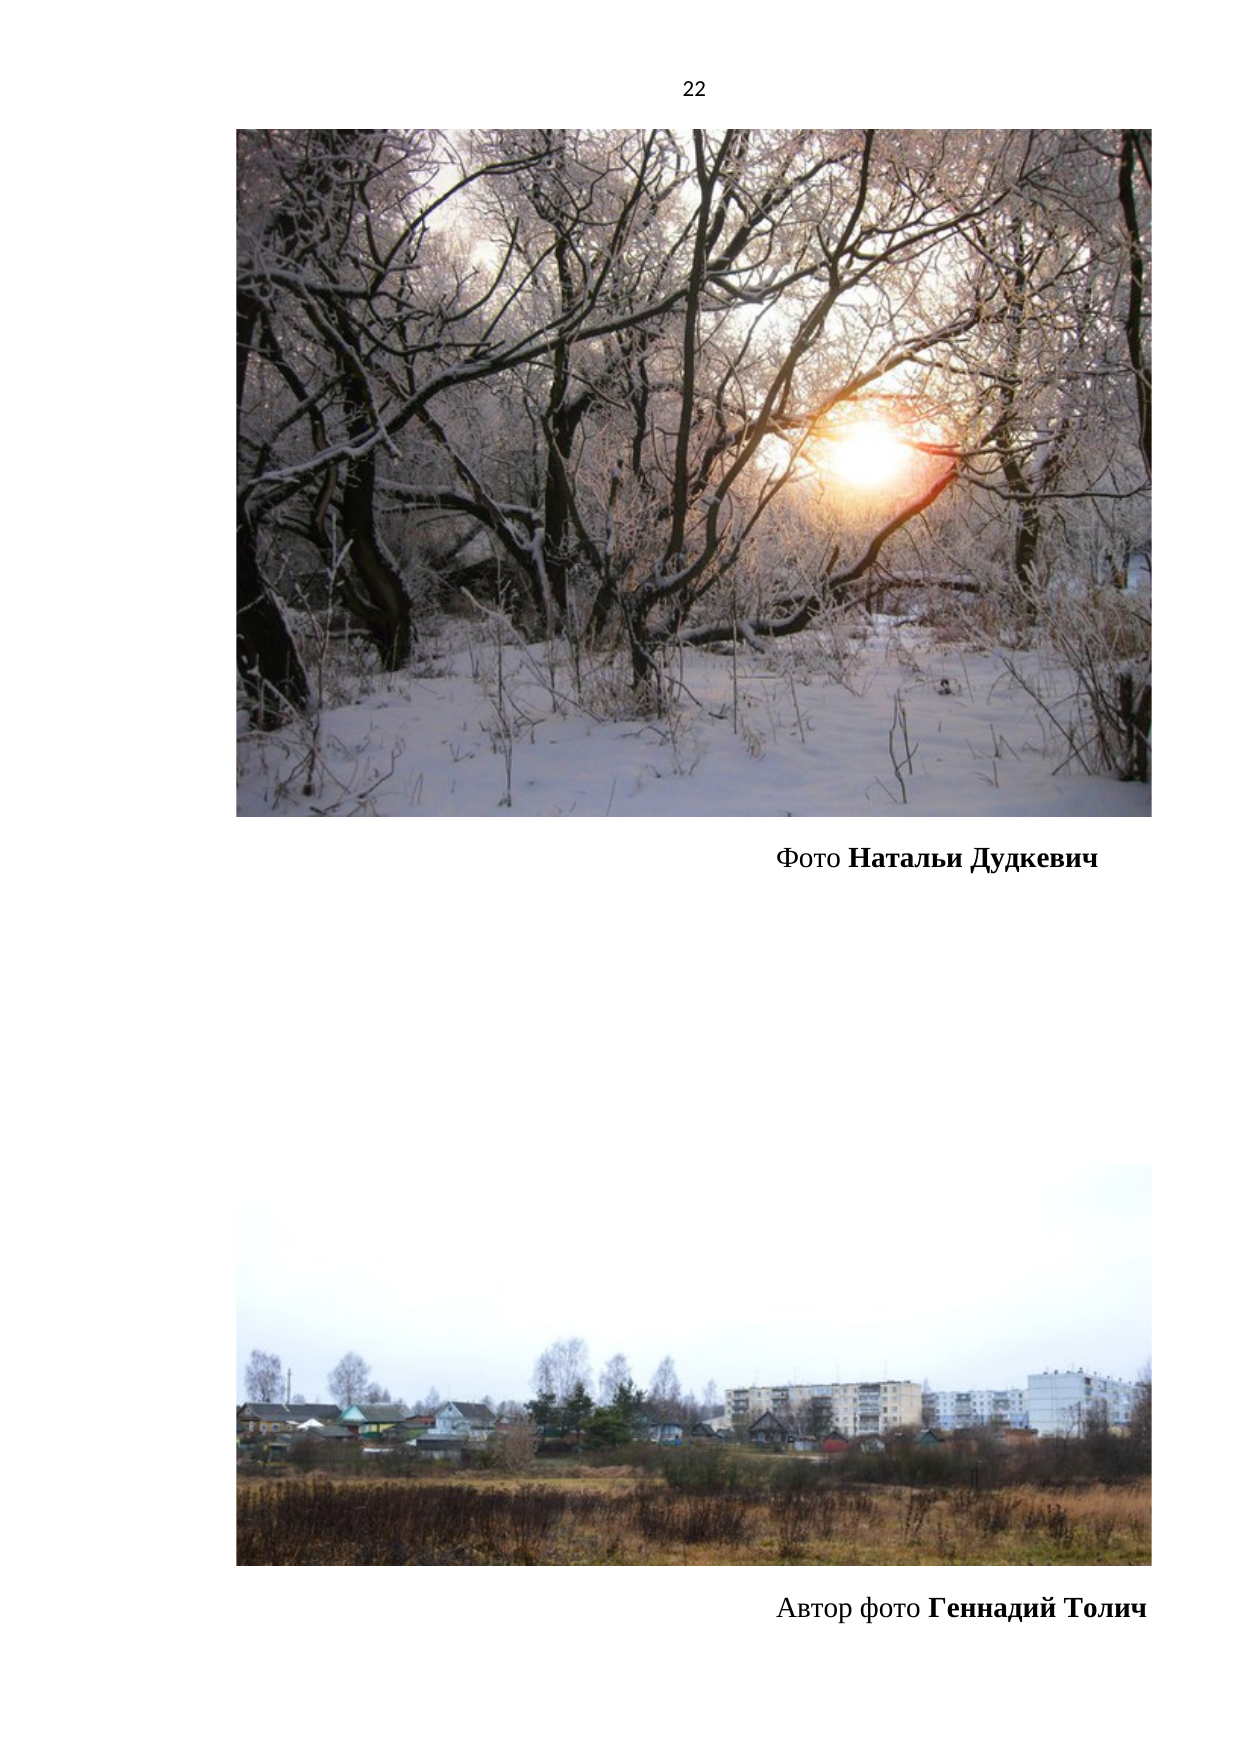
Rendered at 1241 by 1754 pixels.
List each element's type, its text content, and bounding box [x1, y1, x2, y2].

text Автор фото Геннадий Толич [236, 1590, 1152, 1623]
picture [236, 1164, 1152, 1566]
picture [236, 129, 1152, 817]
text Фото Натальи Дудкевич [236, 841, 1152, 874]
